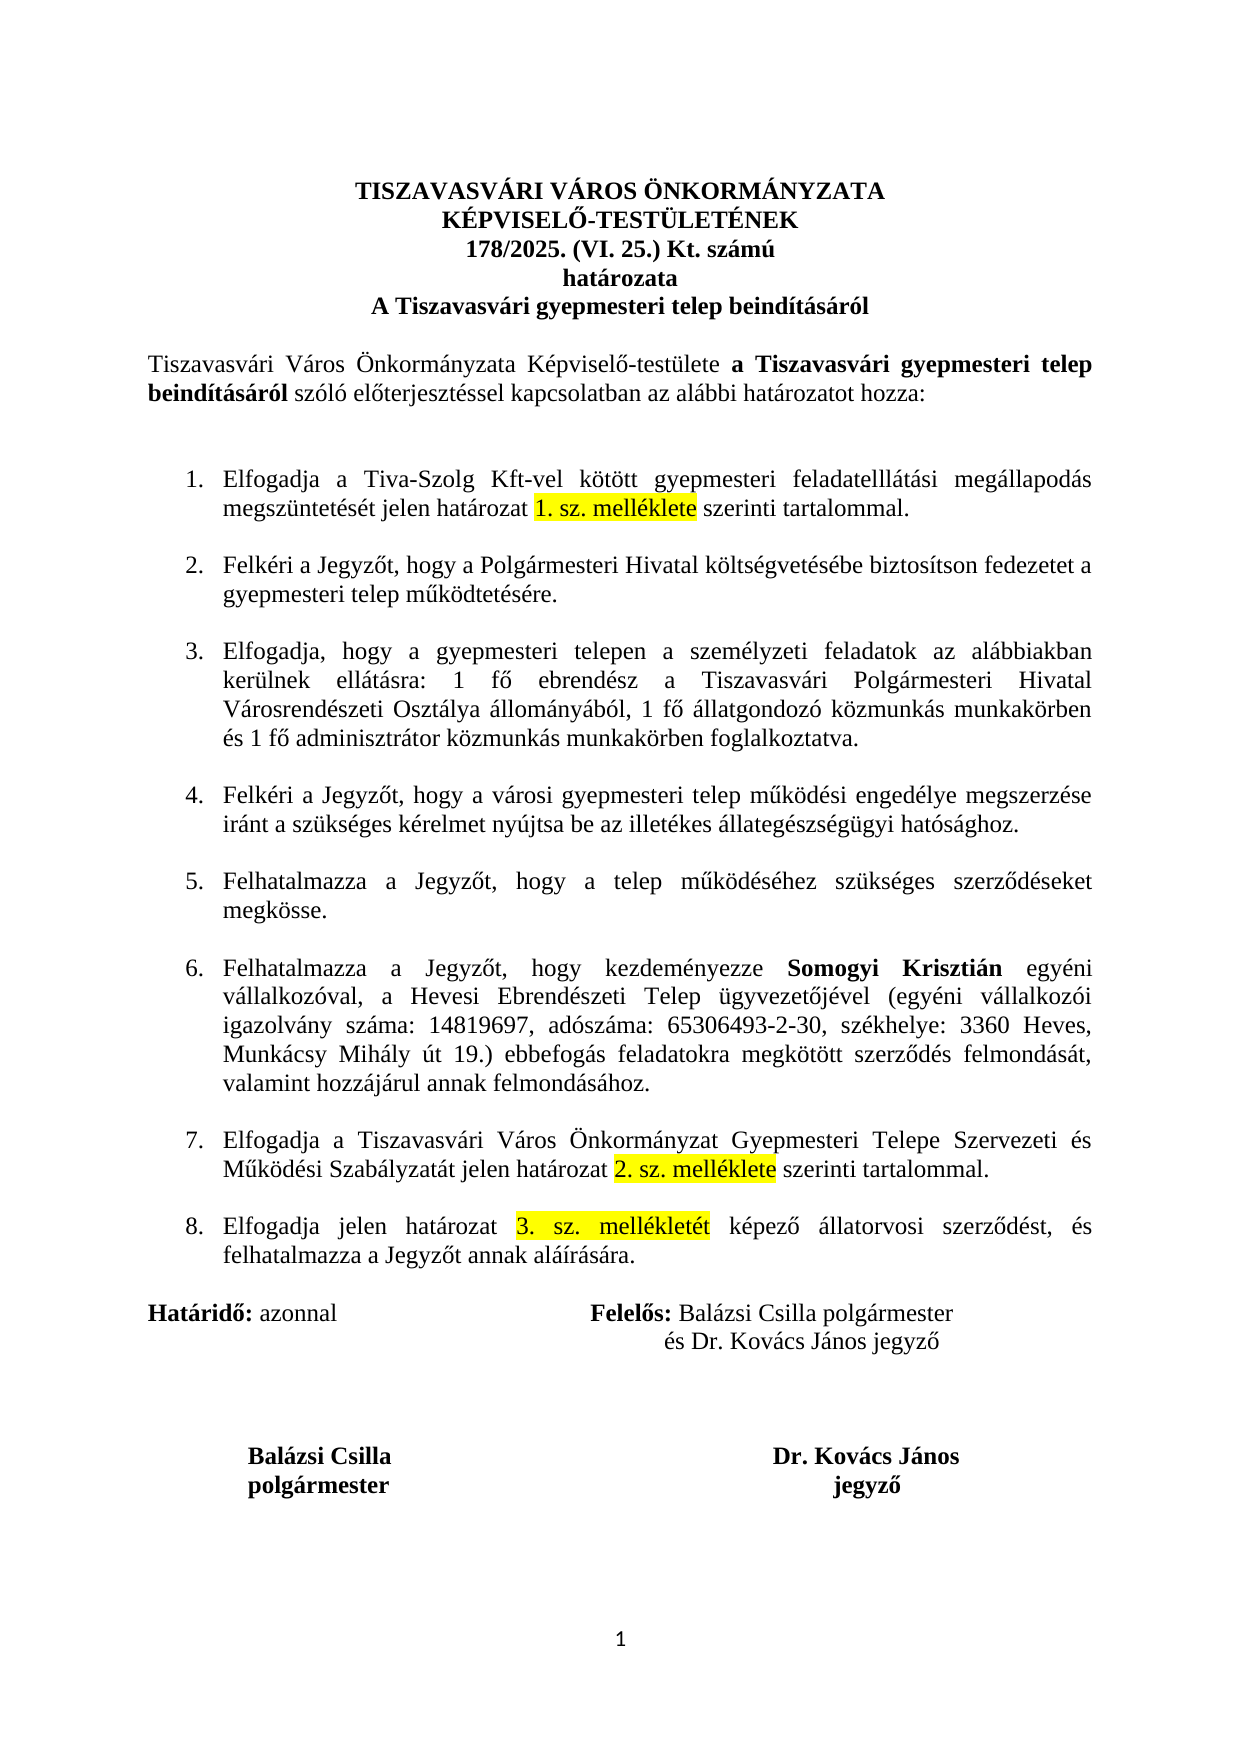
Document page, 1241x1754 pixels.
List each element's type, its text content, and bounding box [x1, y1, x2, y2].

list Elfogadja a Tiva-Szolg Kft-vel kötött gyepmesteri feladatelllátási megállapodás megszüntetését jelen határozat 1. sz. melléklete szerinti tartalommal. [185, 464, 1093, 521]
text és Dr. Kovács János jegyző [590, 1326, 1093, 1355]
list Felkéri a Jegyzőt, hogy a Polgármesteri Hivatal költségvetésébe biztosítson fedezetet a gyepmesteri telep működtetésére. [185, 550, 1093, 608]
text TISZAVASVÁRI VÁROS ÖNKORMÁNYZATA [148, 176, 1093, 205]
list Elfogadja jelen határozat 3. sz. mellékletét képező állatorvosi szerződést, és felhatalmazza a Jegyzőt annak aláírására. [185, 1211, 1093, 1269]
list Elfogadja, hogy a gyepmesteri telepen a személyzeti feladatok az alábbiakban kerülnek ellátásra: 1 fő ebrendész a Tiszavasvári Polgármesteri Hivatal Városrendészeti Osztálya állományából, 1 fő állatgondozó közmunkás munkakörben és 1 fő adminisztrátor közmunkás munkakörben foglalkoztatva. [185, 636, 1093, 751]
text Balázsi Csilla Dr. Kovács János [148, 1441, 1093, 1470]
text polgármester jegyző [148, 1470, 1093, 1499]
text 178/2025. (VI. 25.) Kt. számú [148, 234, 1093, 263]
list Felhatalmazza a Jegyzőt, hogy kezdeményezze Somogyi Krisztián egyéni vállalkozóval, a Hevesi Ebrendészeti Telep ügyvezetőjével (egyéni vállalkozói igazolvány száma: 14819697, adószáma: 65306493-2-30, székhelye: 3360 Heves, Munkácsy Mihály út 19.) ebbefogás feladatokra megkötött szerződés felmondását, valamint hozzájárul annak felmondásához. [185, 953, 1093, 1096]
text Tiszavasvári Város Önkormányzata Képviselő-testülete a Tiszavasvári gyepmesteri telep beindításáról szóló előterjesztéssel kapcsolatban az alábbi határozatot hozza: [148, 349, 1093, 406]
list Felhatalmazza a Jegyzőt, hogy a telep működéséhez szükséges szerződéseket megkösse. [185, 866, 1093, 924]
text Határidő: azonnal Felelős: Balázsi Csilla polgármester [148, 1298, 1093, 1326]
text A Tiszavasvári gyepmesteri telep beindításáról [148, 291, 1093, 320]
list Felkéri a Jegyzőt, hogy a városi gyepmesteri telep működési engedélye megszerzése iránt a szükséges kérelmet nyújtsa be az illetékes állategészségügyi hatósághoz. [185, 780, 1093, 838]
text határozata [148, 263, 1093, 291]
list Elfogadja a Tiszavasvári Város Önkormányzat Gyepmesteri Telepe Szervezeti és Működési Szabályzatát jelen határozat 2. sz. melléklete szerinti tartalommal. [185, 1125, 1093, 1183]
text KÉPVISELŐ-TESTÜLETÉNEK [148, 205, 1093, 234]
